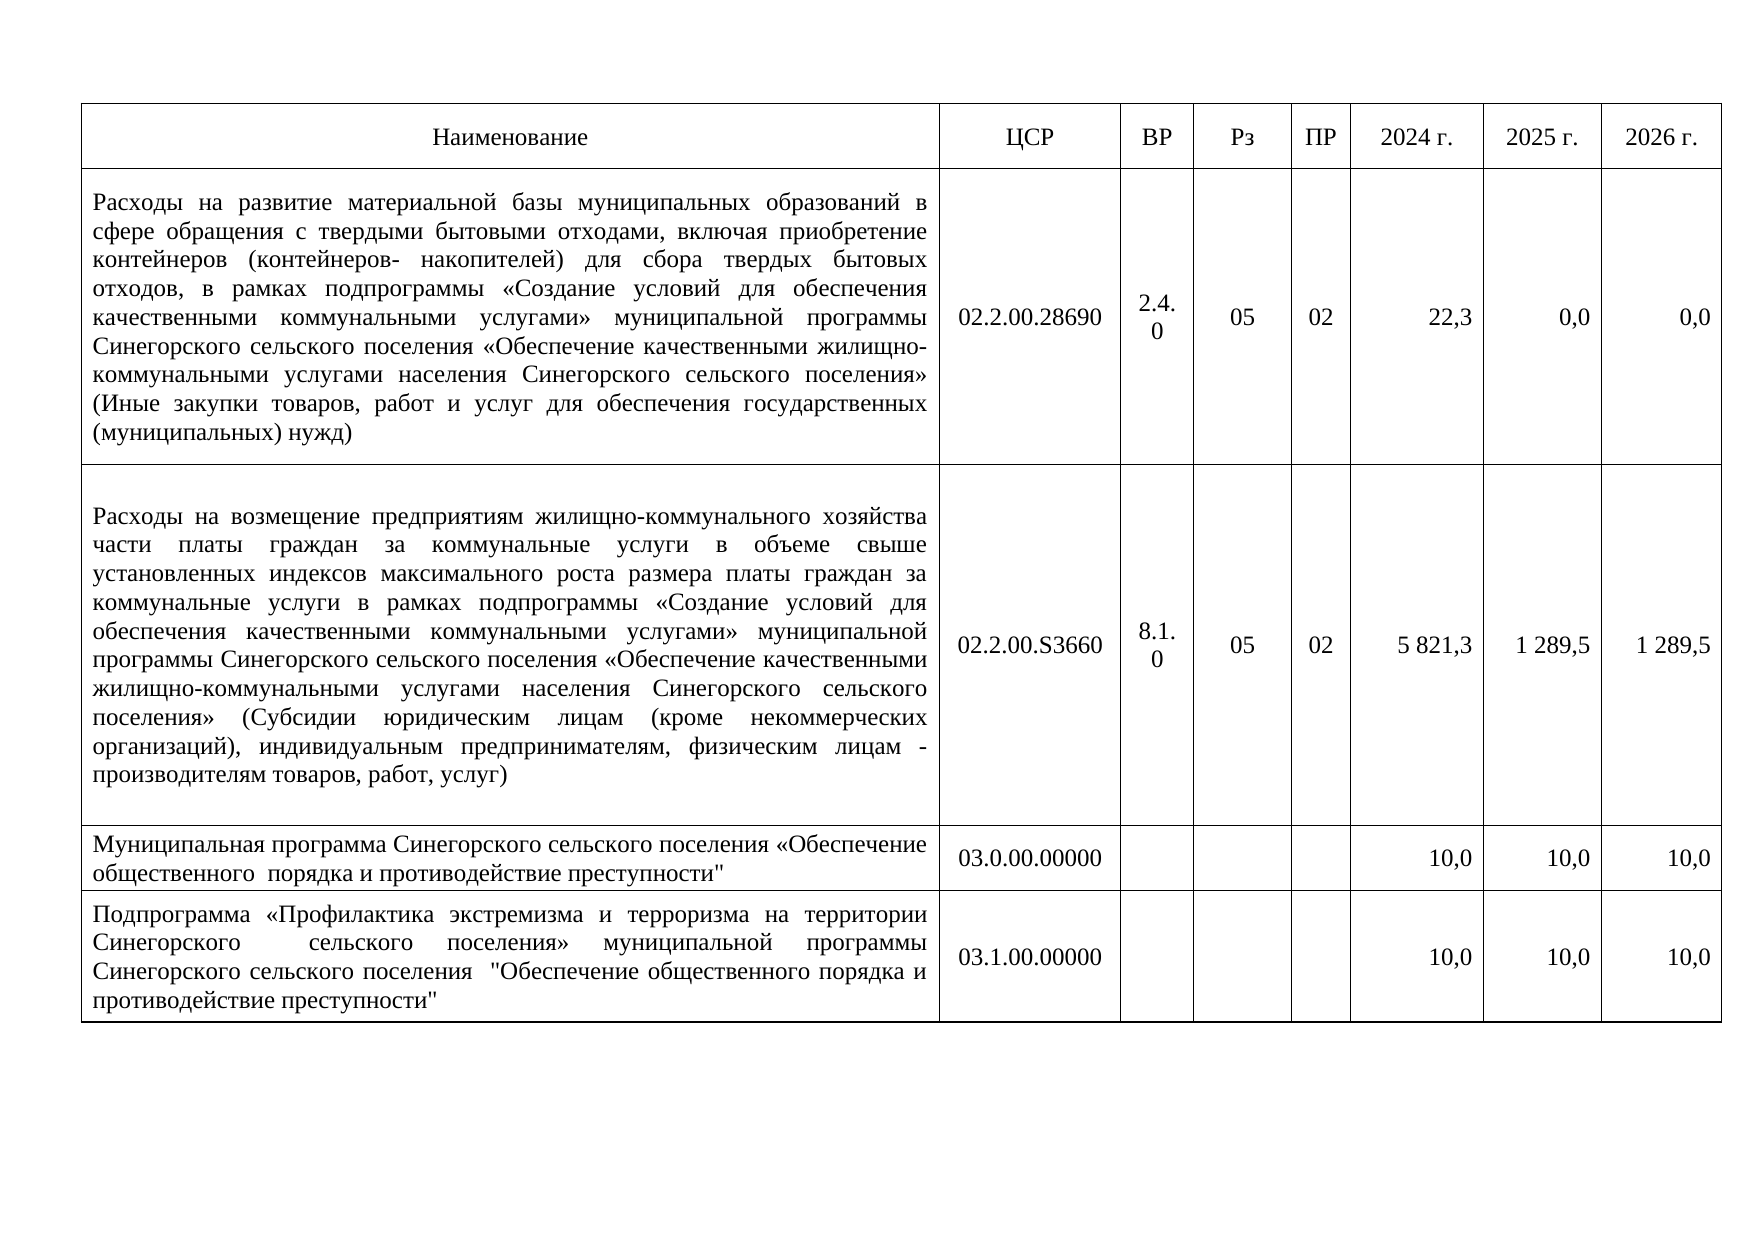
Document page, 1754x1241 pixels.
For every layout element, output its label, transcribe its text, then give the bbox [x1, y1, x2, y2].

table_cell [1194, 891, 1291, 1021]
table_cell 10,0 [1602, 826, 1721, 890]
table_cell 0,0 [1602, 169, 1721, 463]
table_cell 10,0 [1484, 826, 1601, 890]
table_cell 22,3 [1351, 169, 1483, 463]
table_cell 05 [1194, 169, 1291, 463]
table_cell 03.1.00.00000 [940, 891, 1120, 1021]
table_cell 1 289,5 [1602, 465, 1721, 824]
table_cell [1121, 891, 1193, 1021]
table_cell 02 [1292, 169, 1350, 463]
table_cell 8.1.0 [1121, 465, 1193, 824]
table_cell Муниципальная программа Синегорского сельского поселения «Обеспечение общественного порядка и противодействие преступности" [82, 826, 939, 890]
table_cell 03.0.00.00000 [940, 826, 1120, 890]
table_header Наименование [82, 104, 939, 168]
table_header Рз [1194, 104, 1291, 168]
table_header ЦСР [940, 104, 1120, 168]
table_cell 05 [1194, 465, 1291, 824]
table_cell 10,0 [1602, 891, 1721, 1021]
table_cell 02.2.00.S3660 [940, 465, 1120, 824]
table_cell 02.2.00.28690 [940, 169, 1120, 463]
table_cell 10,0 [1351, 891, 1483, 1021]
table_cell 10,0 [1484, 891, 1601, 1021]
table_cell Расходы на возмещение предприятиям жилищно-коммунального хозяйства части платы граждан за коммунальные услуги в объеме свыше установленных индексов максимального роста размера платы граждан за коммунальные услуги в рамках подпрограммы «Создание условий для обеспечения качественными коммунальными услугами» муниципальной программы Синегорского сельского поселения «Обеспечение качественными жилищно-коммунальными услугами населения Синегорского сельского поселения» (Субсидии юридическим лицам (кроме некоммерческих организаций), индивидуальным предпринимателям, физическим лицам - производителям товаров, работ, услуг) [82, 465, 939, 824]
table_cell 5 821,3 [1351, 465, 1483, 824]
table_cell Подпрограмма «Профилактика экстремизма и терроризма на территории Синегорского сельского поселения» муниципальной программы Синегорского сельского поселения "Обеспечение общественного порядка и противодействие преступности" [82, 891, 939, 1021]
table_header ПР [1292, 104, 1350, 168]
table_cell 02 [1292, 465, 1350, 824]
table_cell 0,0 [1484, 169, 1601, 463]
table_cell 10,0 [1351, 826, 1483, 890]
table_cell [1292, 826, 1350, 890]
table_cell Расходы на развитие материальной базы муниципальных образований в сфере обращения с твердыми бытовыми отходами, включая приобретение контейнеров (контейнеров- накопителей) для сбора твердых бытовых отходов, в рамках подпрограммы «Создание условий для обеспечения качественными коммунальными услугами» муниципальной программы Синегорского сельского поселения «Обеспечение качественными жилищно-коммунальными услугами населения Синегорского сельского поселения» (Иные закупки товаров, работ и услуг для обеспечения государственных (муниципальных) нужд) [82, 169, 939, 463]
table_header ВР [1121, 104, 1193, 168]
table_cell [1121, 826, 1193, 890]
table_header 2025 г. [1484, 104, 1601, 168]
table_cell 1 289,5 [1484, 465, 1601, 824]
table_cell 2.4.0 [1121, 169, 1193, 463]
table_header 2024 г. [1351, 104, 1483, 168]
table_header 2026 г. [1602, 104, 1721, 168]
table_cell [1292, 891, 1350, 1021]
table_cell [1194, 826, 1291, 890]
